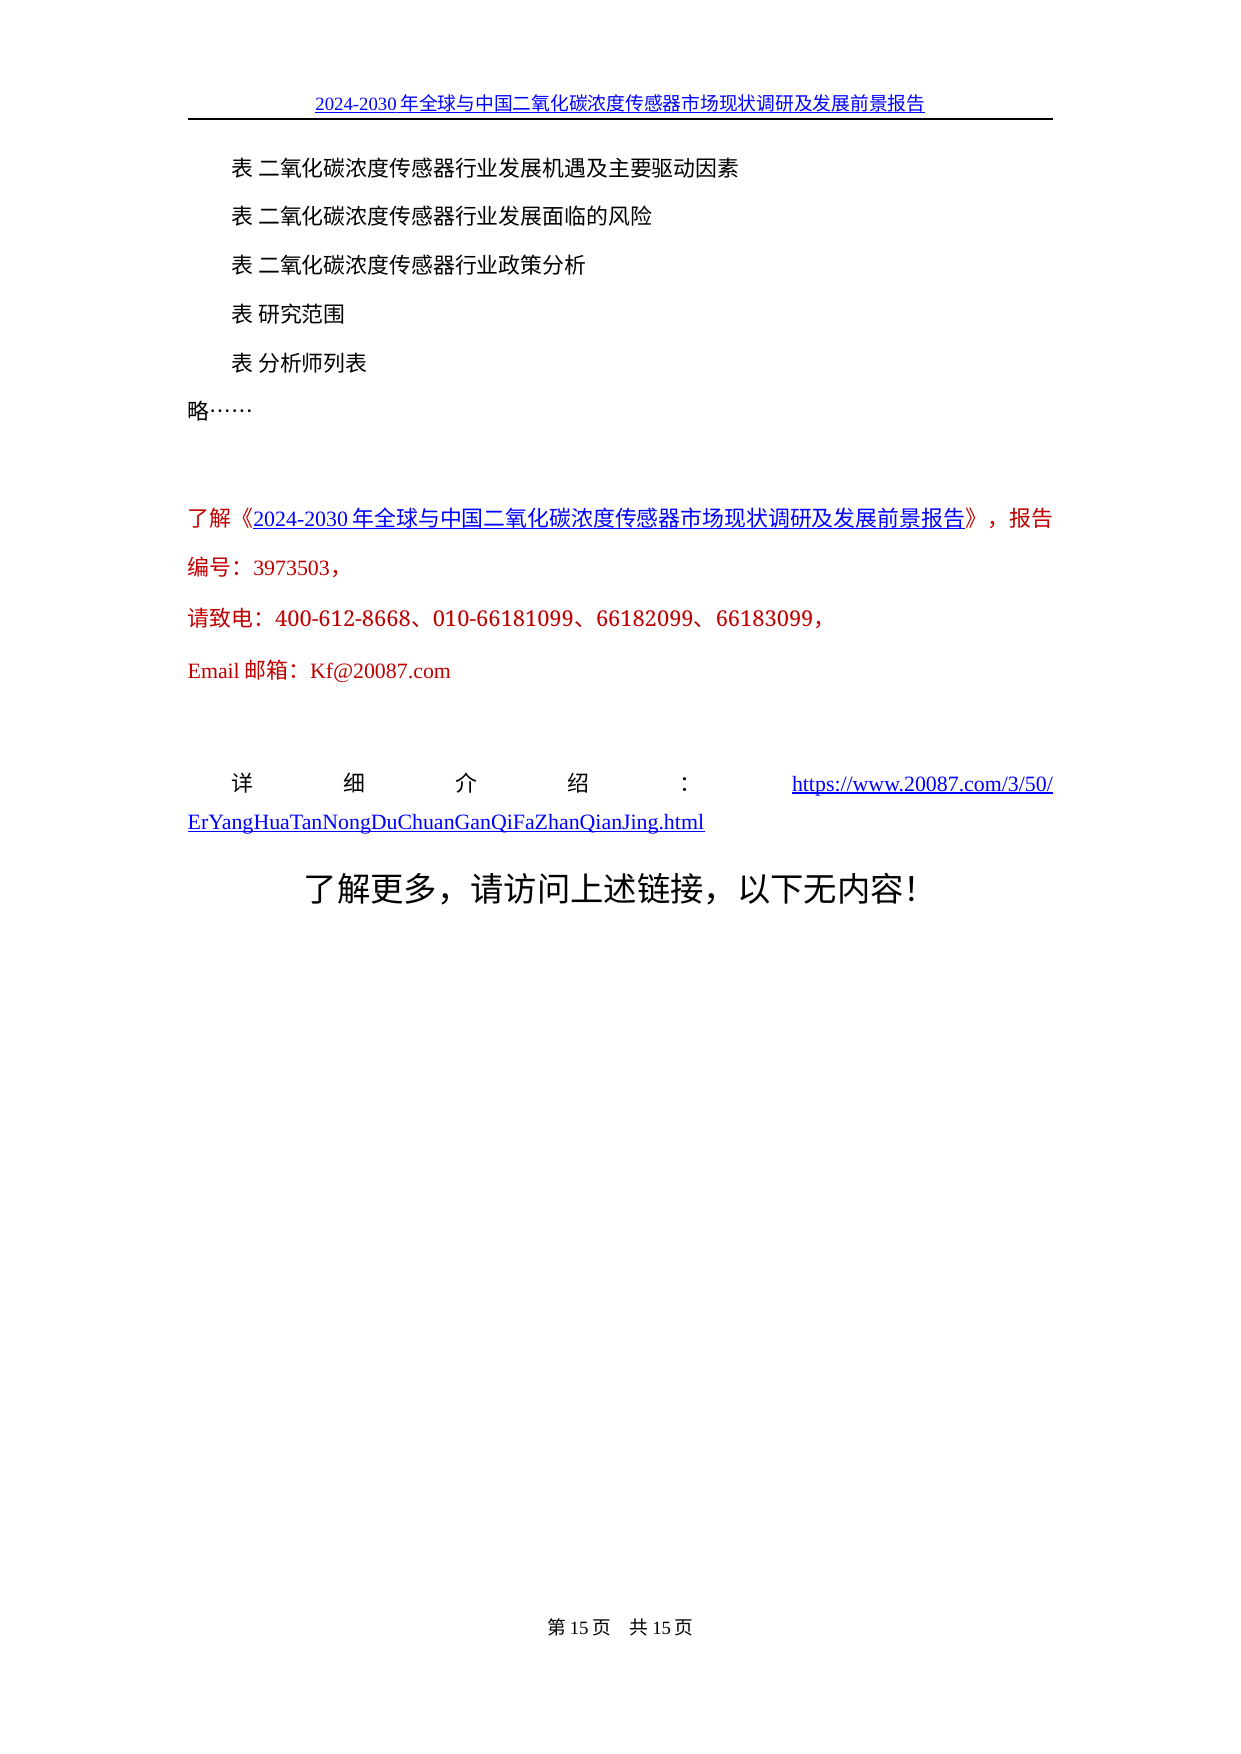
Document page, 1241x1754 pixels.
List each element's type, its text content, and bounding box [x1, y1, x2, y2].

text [187, 150, 1053, 426]
text Email邮箱：Kf@20087.com [187, 652, 1053, 685]
text 详细介绍：https://www.20087.com/3/50/ErYangHuaTanNongDuChuanGanQiFaZhanQianJing.html [187, 765, 1053, 838]
text 了解《2024-2030年全球与中国二氧化碳浓度传感器市场现状调研及发展前景报告》，报告编号：3973503， [187, 500, 1053, 582]
text 请致电：400-612-8668、010-66181099、66182099、66183099， [187, 601, 1053, 633]
title 了解更多，请访问上述链接，以下无内容！ [187, 854, 1053, 919]
